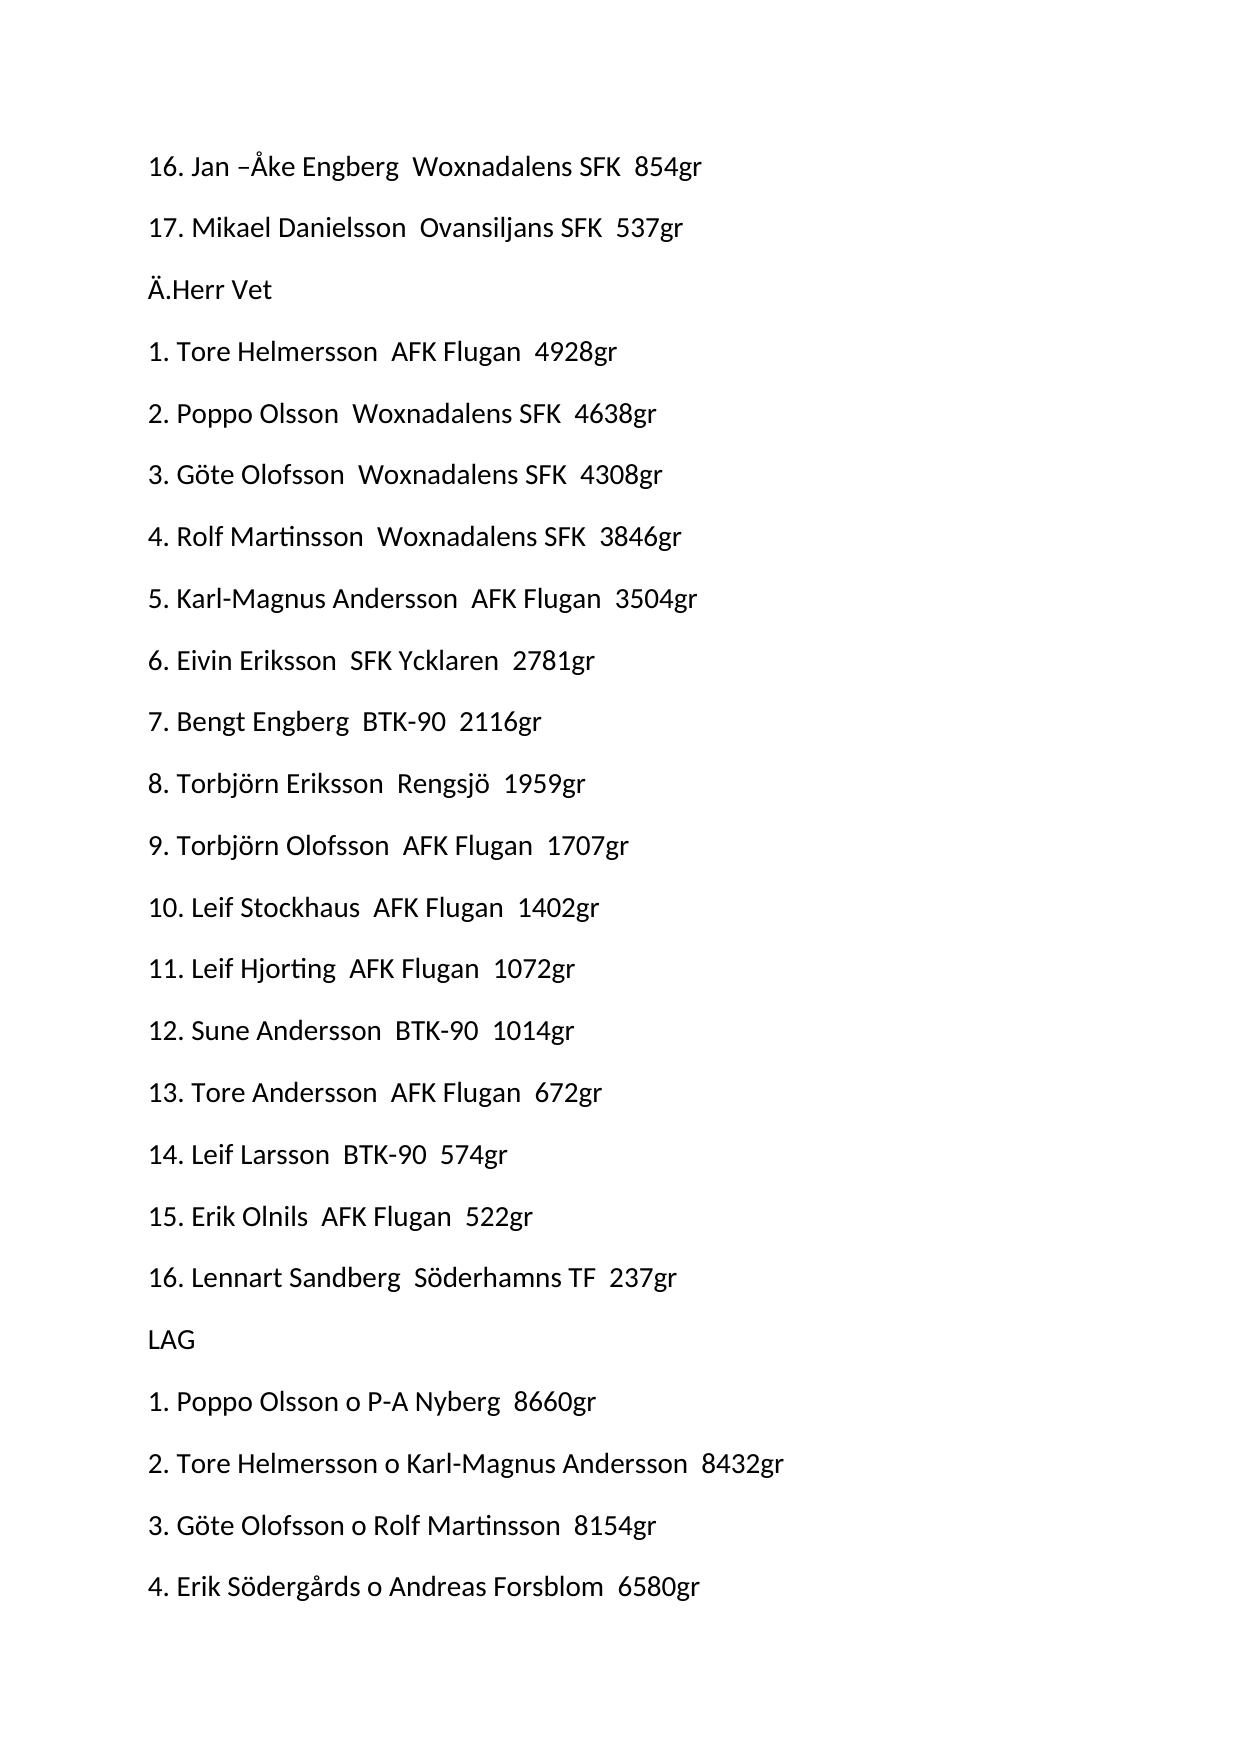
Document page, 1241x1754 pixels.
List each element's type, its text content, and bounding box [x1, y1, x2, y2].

text 3. Göte Olofsson Woxnadalens SFK 4308gr [148, 456, 1093, 492]
text 9. Torbjörn Olofsson AFK Flugan 1707gr [148, 827, 1093, 863]
text 15. Erik Olnils AFK Flugan 522gr [148, 1198, 1093, 1233]
text Ä.Herr Vet [148, 271, 1093, 307]
text 4. Erik Södergårds o Andreas Forsblom 6580gr [148, 1568, 1093, 1604]
text 1. Poppo Olsson o P-A Nyberg 8660gr [148, 1383, 1093, 1419]
text 2. Tore Helmersson o Karl-Magnus Andersson 8432gr [148, 1445, 1093, 1480]
text 5. Karl-Magnus Andersson AFK Flugan 3504gr [148, 580, 1093, 616]
text 12. Sune Andersson BTK-90 1014gr [148, 1012, 1093, 1048]
text 7. Bengt Engberg BTK-90 2116gr [148, 703, 1093, 739]
text 11. Leif Hjorting AFK Flugan 1072gr [148, 951, 1093, 986]
text 8. Torbjörn Eriksson Rengsjö 1959gr [148, 765, 1093, 801]
text 16. Lennart Sandberg Söderhamns TF 237gr [148, 1259, 1093, 1295]
text 14. Leif Larsson BTK-90 574gr [148, 1136, 1093, 1172]
text 1. Tore Helmersson AFK Flugan 4928gr [148, 333, 1093, 368]
text 17. Mikael Danielsson Ovansiljans SFK 537gr [148, 209, 1093, 245]
text 2. Poppo Olsson Woxnadalens SFK 4638gr [148, 395, 1093, 430]
text 4. Rolf Martinsson Woxnadalens SFK 3846gr [148, 518, 1093, 554]
text 3. Göte Olofsson o Rolf Martinsson 8154gr [148, 1507, 1093, 1542]
text 6. Eivin Eriksson SFK Ycklaren 2781gr [148, 642, 1093, 677]
text LAG [148, 1321, 1093, 1357]
text 13. Tore Andersson AFK Flugan 672gr [148, 1074, 1093, 1110]
text 16. Jan –Åke Engberg Woxnadalens SFK 854gr [148, 148, 1093, 183]
text 10. Leif Stockhaus AFK Flugan 1402gr [148, 889, 1093, 924]
